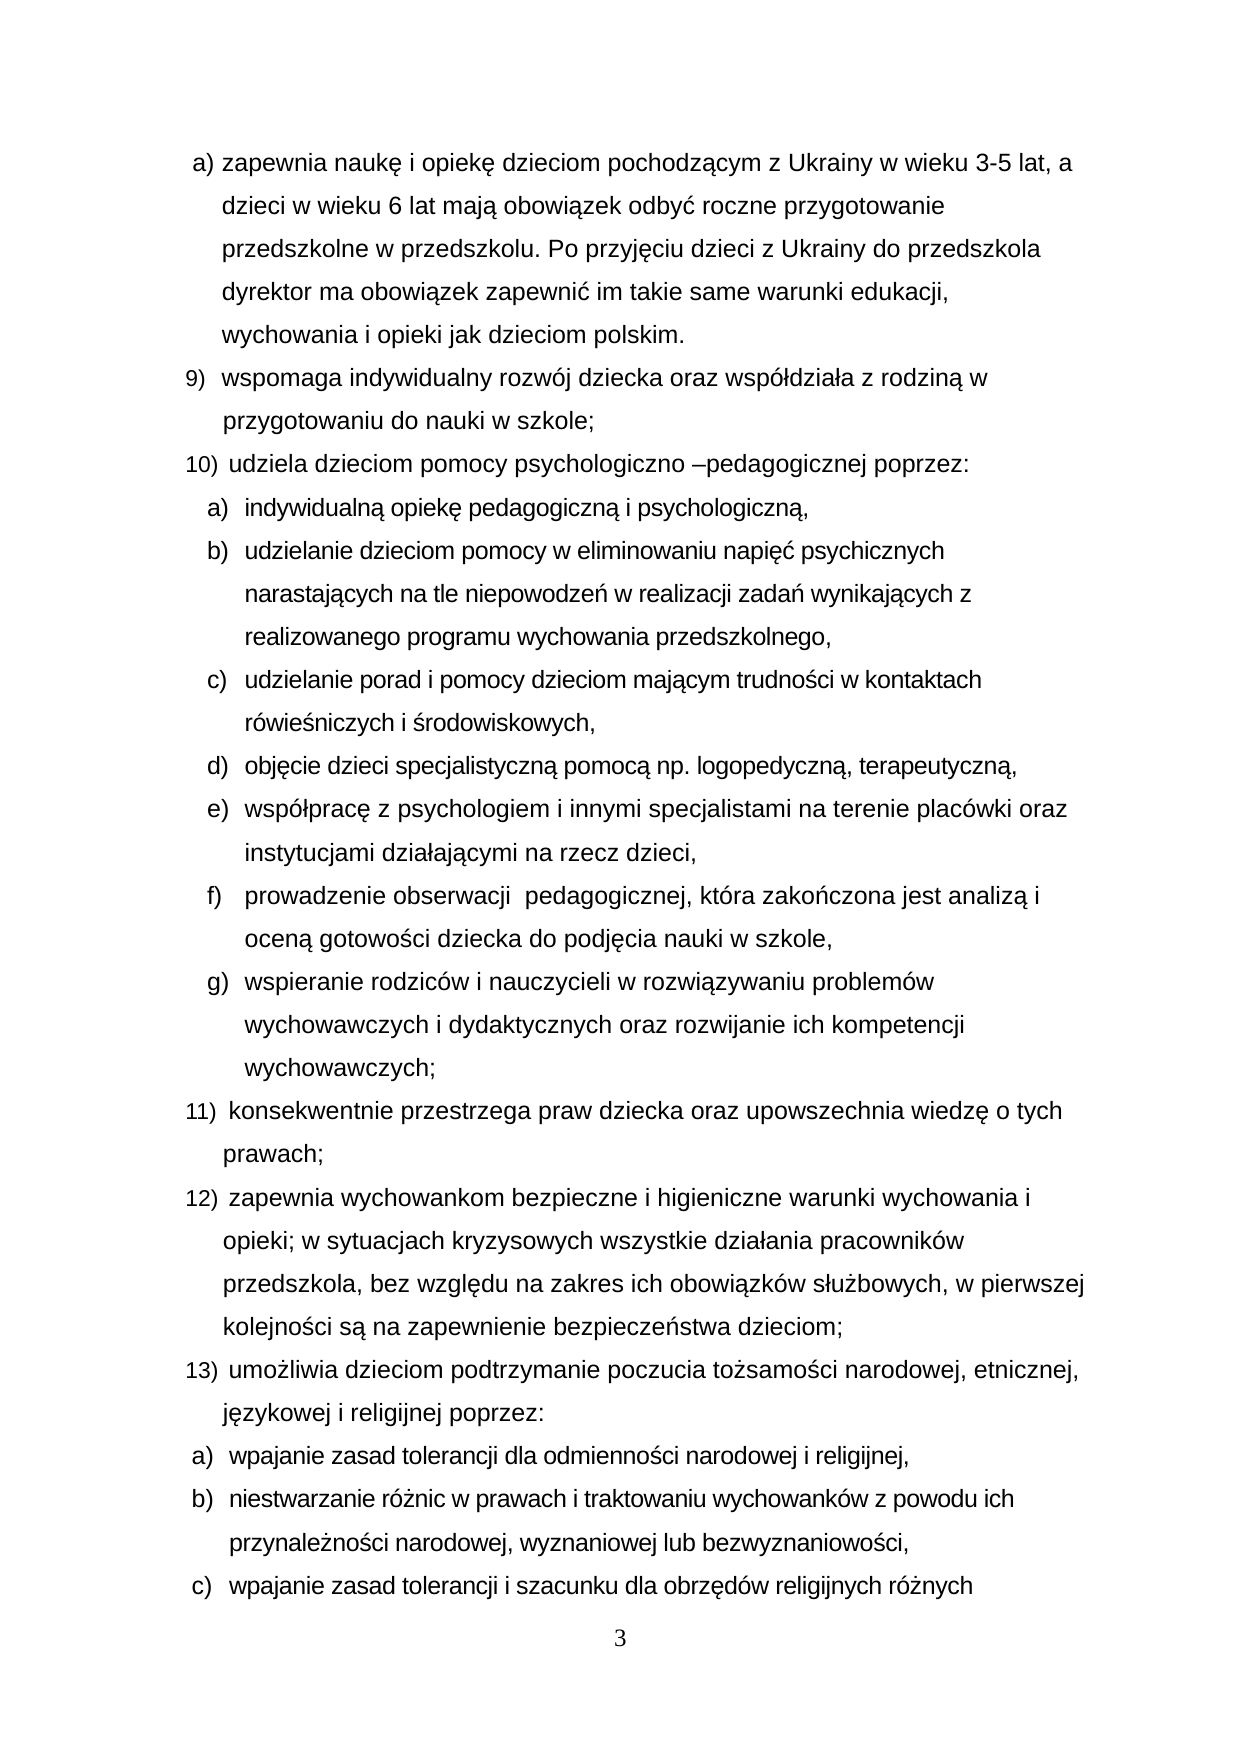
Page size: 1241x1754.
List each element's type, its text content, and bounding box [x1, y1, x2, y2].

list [191, 1571, 1048, 1599]
list współpracę z psychologiem i innymi specjalistami na terenie placówki oraz instytucjami działającymi na rzecz dzieci, [207, 794, 1093, 866]
list wpajanie zasad tolerancji dla odmienności narodowej i religijnej, [191, 1441, 1093, 1470]
list udzielanie porad i pomocy dzieciom mającym trudności w kontaktach rówieśniczych i środowiskowych, [207, 665, 1093, 737]
list niestwarzanie różnic w prawach i traktowaniu wychowanków z powodu ich przynależności narodowej, wyznaniowej lub bezwyznaniowości, [191, 1484, 1093, 1556]
list prowadzenie obserwacji pedagogicznej, która zakończona jest analizą i oceną gotowości dziecka do podjęcia nauki w szkole, [207, 881, 1093, 953]
list wspieranie rodziców i nauczycieli w rozwiązywaniu problemów wychowawczych i dydaktycznych oraz rozwijanie ich kompetencji wychowawczych; [207, 967, 1093, 1082]
list udziela dzieciom pomocy psychologiczno –pedagogicznej poprzez: [185, 449, 1093, 478]
list zapewnia wychowankom bezpieczne i higieniczne warunki wychowania i opieki; w sytuacjach kryzysowych wszystkie działania pracowników przedszkola, bez względu na zakres ich obowiązków służbowych, w pierwszej kolejności są na zapewnienie bezpieczeństwa dzieciom; [185, 1183, 1093, 1341]
list umożliwia dzieciom podtrzymanie poczucia tożsamości narodowej, etnicznej, językowej i religijnej poprzez: [185, 1355, 1093, 1427]
list wspomaga indywidualny rozwój dziecka oraz współdziała z rodziną w przygotowaniu do nauki w szkole; [185, 363, 1093, 435]
list konsekwentnie przestrzega praw dziecka oraz upowszechnia wiedzę o tych prawach; [185, 1096, 1093, 1168]
list indywidualną opiekę pedagogiczną i psychologiczną, [207, 493, 1093, 521]
list zapewnia naukę i opiekę dzieciom pochodzącym z Ukrainy w wieku 3-5 lat, a dzieci w wieku 6 lat mają obowiązek odbyć roczne przygotowanie przedszkolne w przedszkolu. Po przyjęciu dzieci z Ukrainy do przedszkola dyrektor ma obowiązek zapewnić im takie same warunki edukacji, wychowania i opieki jak dzieciom polskim. [192, 148, 1093, 349]
list udzielanie dzieciom pomocy w eliminowaniu napięć psychicznych narastających na tle niepowodzeń w realizacji zadań wynikających z realizowanego programu wychowania przedszkolnego, [207, 536, 1093, 651]
list objęcie dzieci specjalistyczną pomocą np. logopedyczną, terapeutyczną, [207, 751, 1093, 780]
